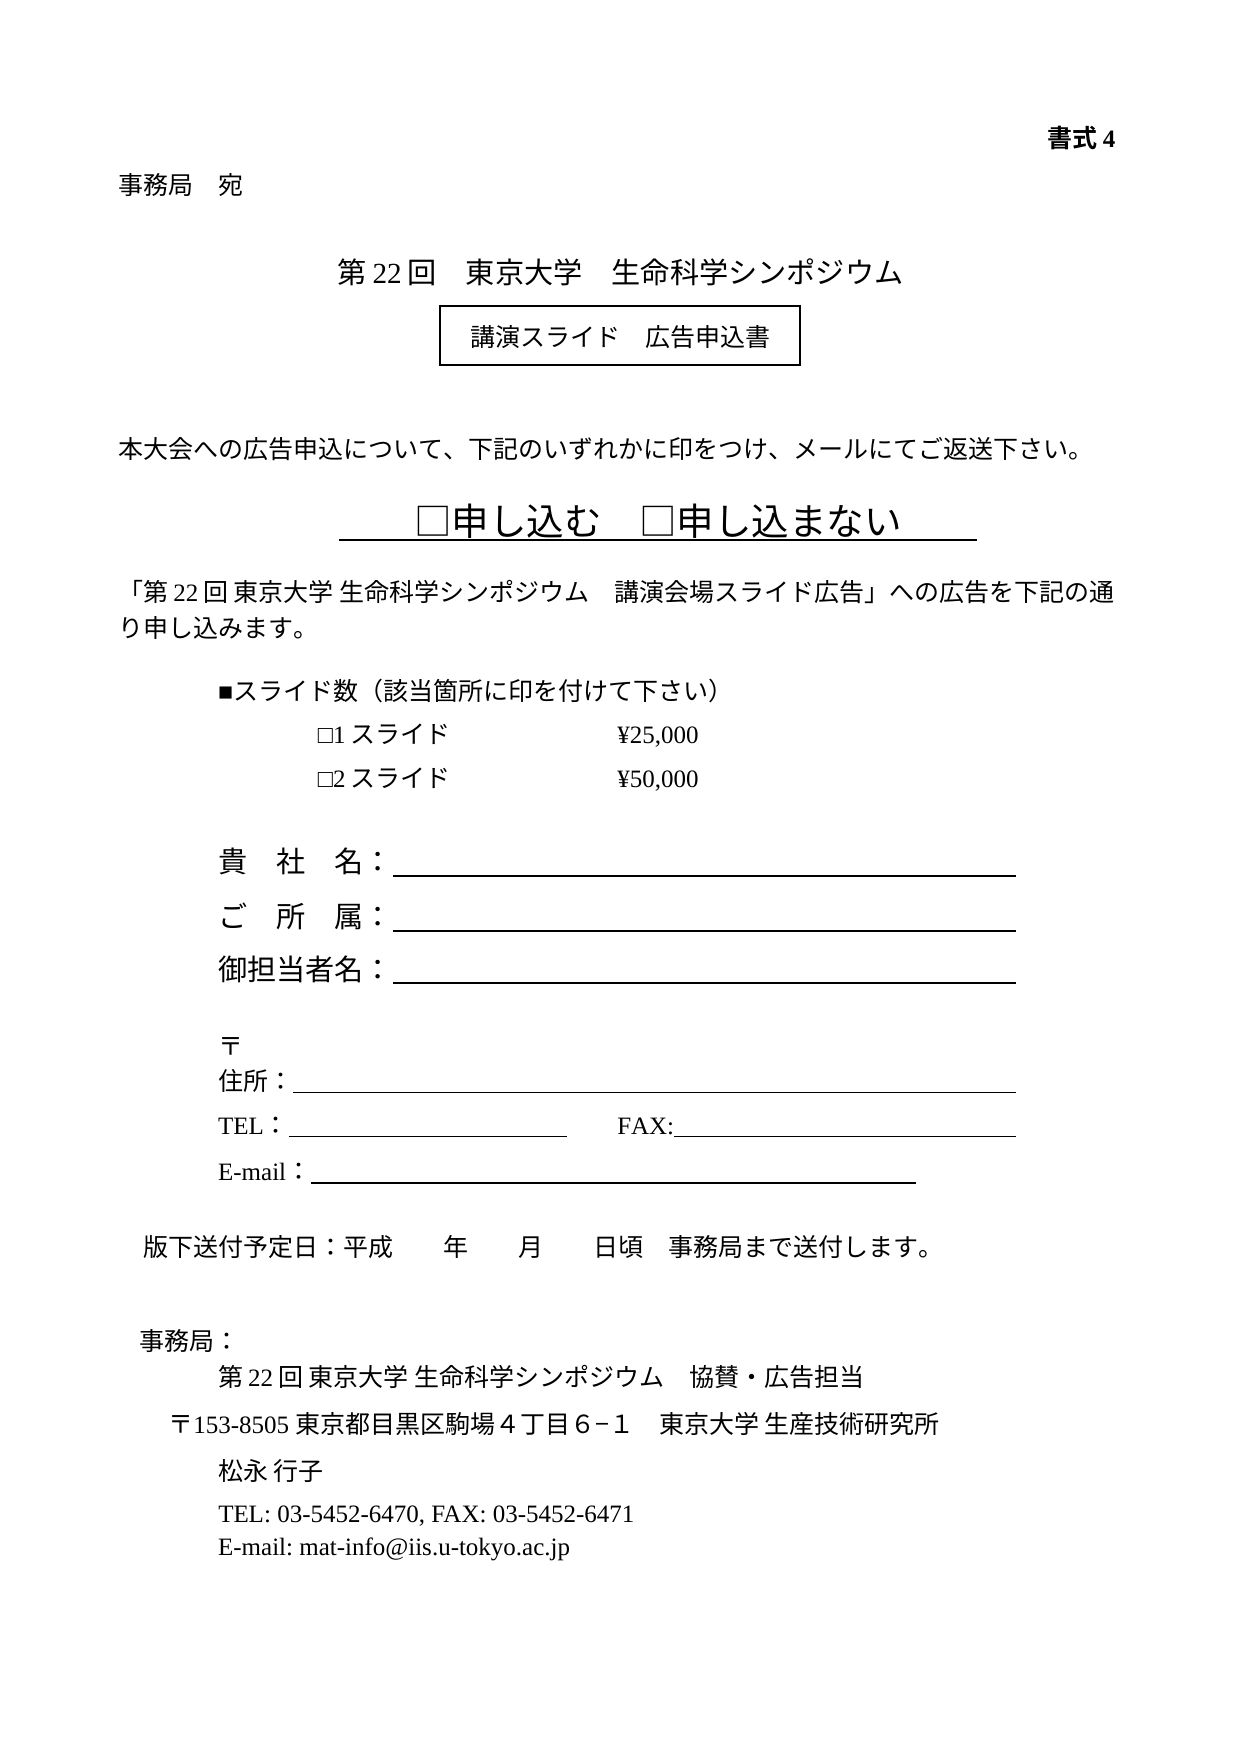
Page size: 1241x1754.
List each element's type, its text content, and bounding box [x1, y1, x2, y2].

text E-mail: mat-info@iis.u-tokyo.ac.jp [118, 1532, 1122, 1561]
text ご 所 属： [118, 894, 1122, 936]
table_header 講演スライド 広告申込書 [441, 307, 799, 364]
text 〒153-8505 東京都目黒区駒場４丁目６−１ 東京大学 生産技術研究所 [118, 1405, 1122, 1441]
text □1スライド ¥25,000 [118, 715, 1122, 751]
text 書式4 [118, 118, 1122, 154]
text 第22回 東京大学 生命科学シンポジウム [118, 249, 1122, 292]
text 第22回 東京大学 生命科学シンポジウム 協賛・広告担当 [118, 1358, 1122, 1394]
text TEL: 03-5452-6470, FAX: 03-5452-6471 [118, 1499, 1122, 1528]
text ■スライド数（該当箇所に印を付けて下さい） [118, 671, 1122, 708]
text 松永 行子 [118, 1452, 1122, 1488]
text □2スライド ¥50,000 [118, 758, 1122, 794]
text 版下送付予定日：平成 年 月 日頃 事務局まで送付します。 [118, 1228, 1122, 1264]
text 本大会への広告申込について、下記のいずれかに印をつけ、メールにてご返送下さい。 [118, 429, 1122, 466]
text 事務局： [118, 1321, 1122, 1358]
text □申し込む □申し込まない [118, 492, 1122, 546]
text TEL： FAX: [118, 1107, 1122, 1141]
text 「第22回 東京大学 生命科学シンポジウム 講演会場スライド広告」への広告を下記の通り申し込みます。 [118, 573, 1122, 645]
text 貴 社 名： [118, 839, 1122, 881]
text E-mail： [118, 1152, 1122, 1188]
text 事務局 宛 [118, 165, 1122, 201]
text 御担当者名： [118, 949, 1122, 988]
text 住所： [118, 1063, 1122, 1097]
text 〒 [118, 1029, 1122, 1063]
